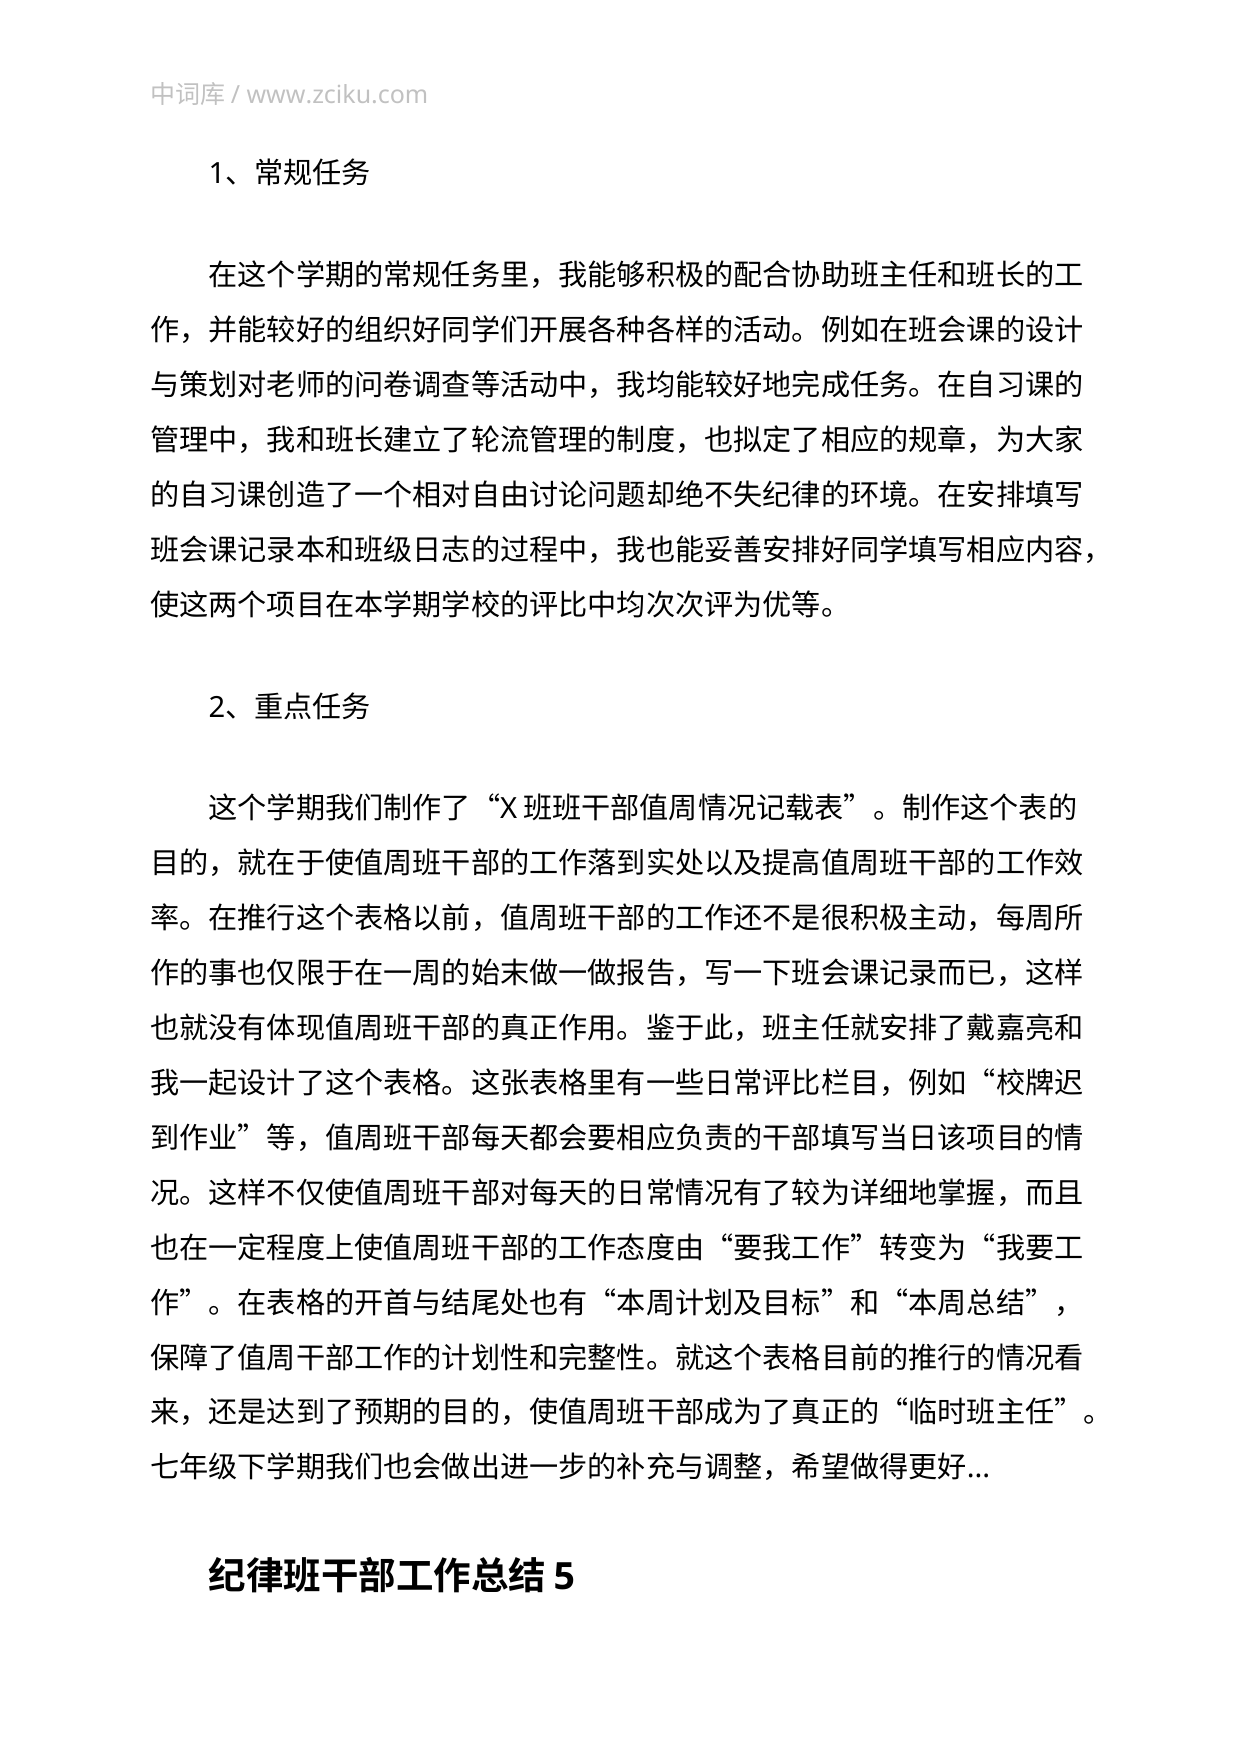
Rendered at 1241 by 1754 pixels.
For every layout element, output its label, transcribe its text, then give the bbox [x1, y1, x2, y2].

text 1、常规任务 [150, 150, 1090, 192]
text 纪律班干部工作总结5 [150, 1546, 1090, 1600]
text 2、重点任务 [150, 683, 1090, 726]
text 这个学期我们制作了“X班班干部值周情况记载表”。制作这个表的目的，就在于使值周班干部的工作落到实处以及提高值周班干部的工作效率。在推行这个表格以前，值周班干部的工作还不是很积极主动，每周所作的事也仅限于在一周的始末做一做报告，写一下班会课记录而已，这样也就没有体现值周班干部的真正作用。鉴于此，班主任就安排了戴嘉亮和我一起设计了这个表格。这张表格里有一些日常评比栏目，例如“校牌迟到作业”等，值周班干部每天都会要相应负责的干部填写当日该项目的情况。这样不仅使值周班干部对每天的日常情况有了较为详细地掌握，而且也在一定程度上使值周班干部的工作态度由“要我工作”转变为“我要工作”。在表格的开首与结尾处也有“本周计划及目标”和“本周总结”，保障了值周干部工作的计划性和完整性。就这个表格目前的推行的情况看来，还是达到了预期的目的，使值周班干部成为了真正的“临时班主任”。七年级下学期我们也会做出进一步的补充与调整，希望做得更好... [150, 785, 1090, 1486]
text 在这个学期的常规任务里，我能够积极的配合协助班主任和班长的工作，并能较好的组织好同学们开展各种各样的活动。例如在班会课的设计与策划对老师的问卷调查等活动中，我均能较好地完成任务。在自习课的管理中，我和班长建立了轮流管理的制度，也拟定了相应的规章，为大家的自习课创造了一个相对自由讨论问题却绝不失纪律的环境。在安排填写班会课记录本和班级日志的过程中，我也能妥善安排好同学填写相应内容，使这两个项目在本学期学校的评比中均次次评为优等。 [150, 252, 1090, 624]
